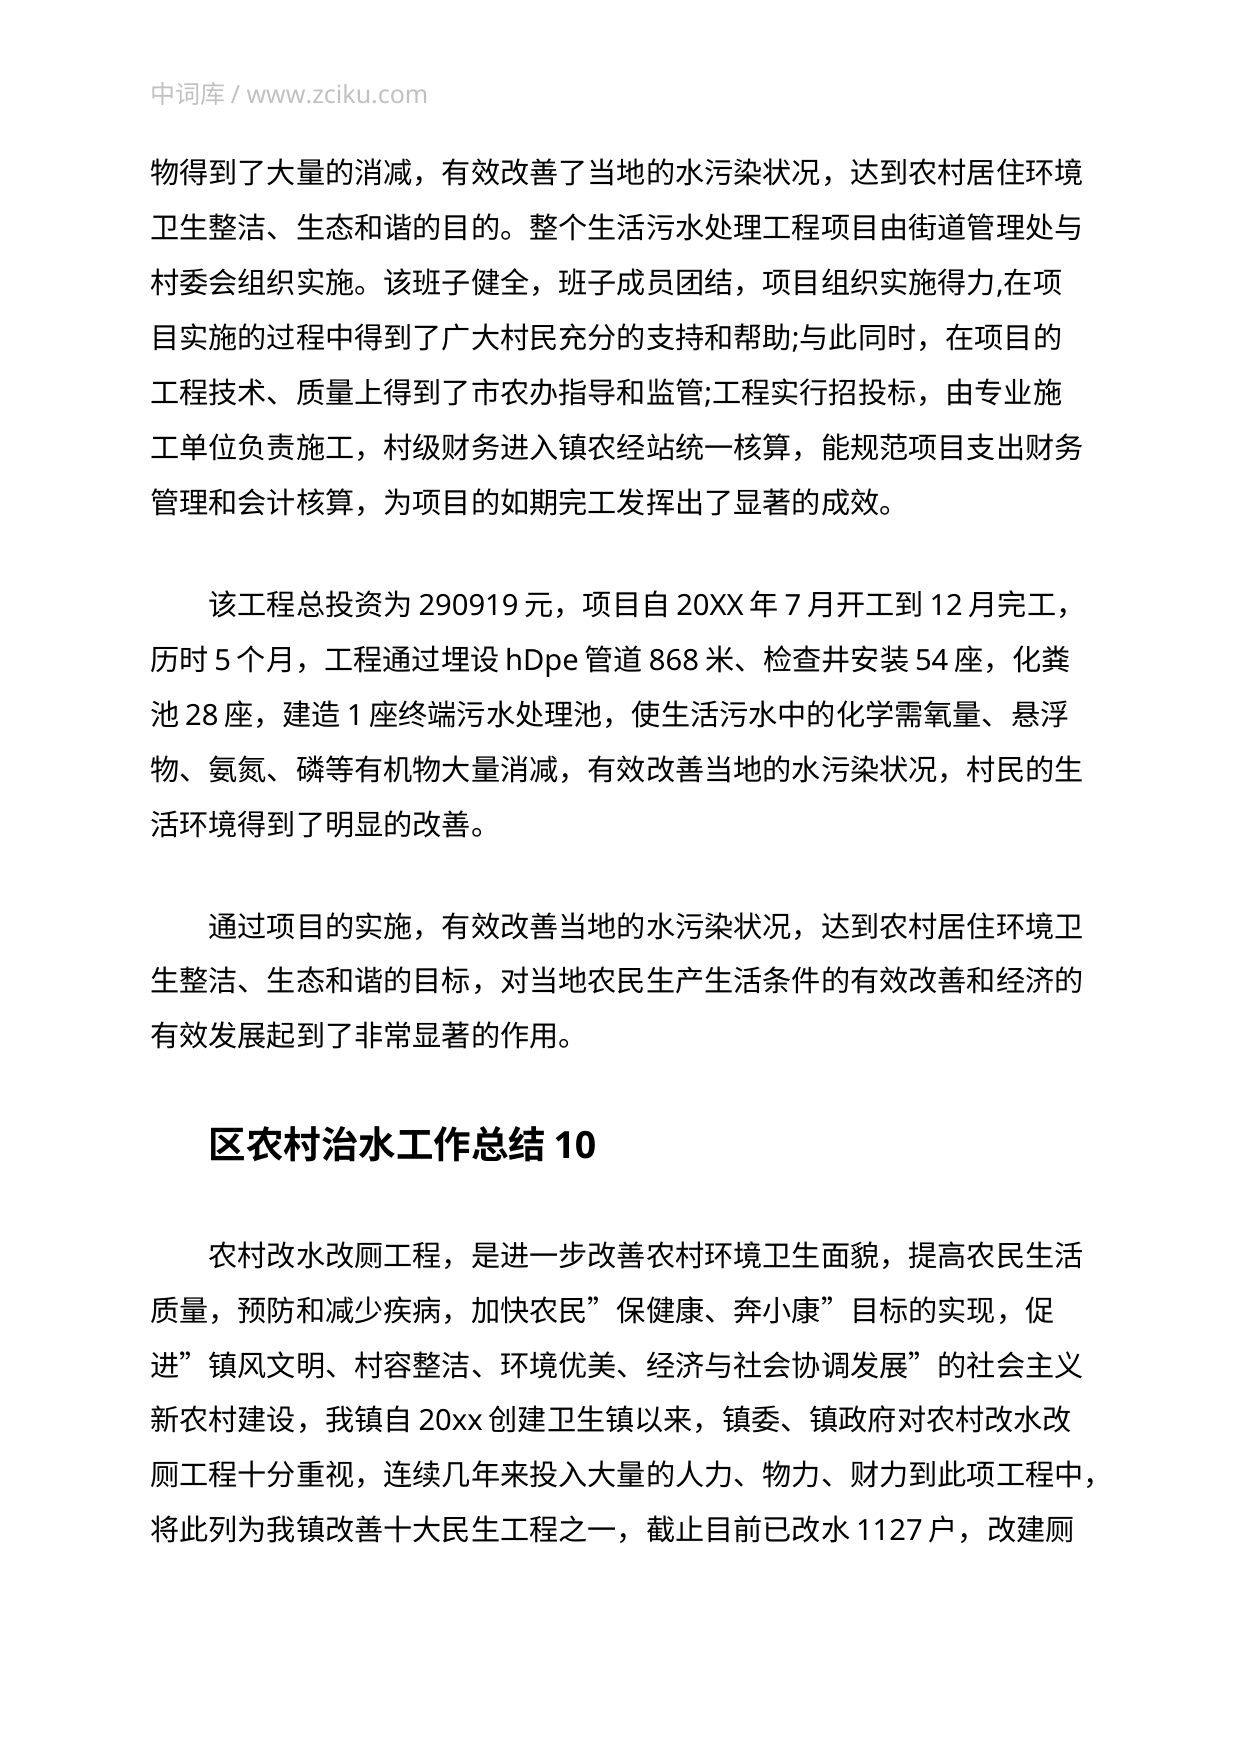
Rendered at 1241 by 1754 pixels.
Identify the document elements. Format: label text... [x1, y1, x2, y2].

text 该工程总投资为290919元，项目自20XX年7月开工到12月完工，历时5个月，工程通过埋设hDpe管道868米、检查井安装54座，化粪池28座，建造1座终端污水处理池，使生活污水中的化学需氧量、悬浮物、氨氮、磷等有机物大量消减，有效改善当地的水污染状况，村民的生活环境得到了明显的改善。 [150, 581, 1090, 844]
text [150, 150, 1090, 522]
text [150, 1232, 1090, 1549]
text 通过项目的实施，有效改善当地的水污染状况，达到农村居住环境卫生整洁、生态和谐的目标，对当地农民生产生活条件的有效改善和经济的有效发展起到了非常显著的作用。 [150, 903, 1090, 1055]
text 区农村治水工作总结10 [150, 1115, 1090, 1169]
